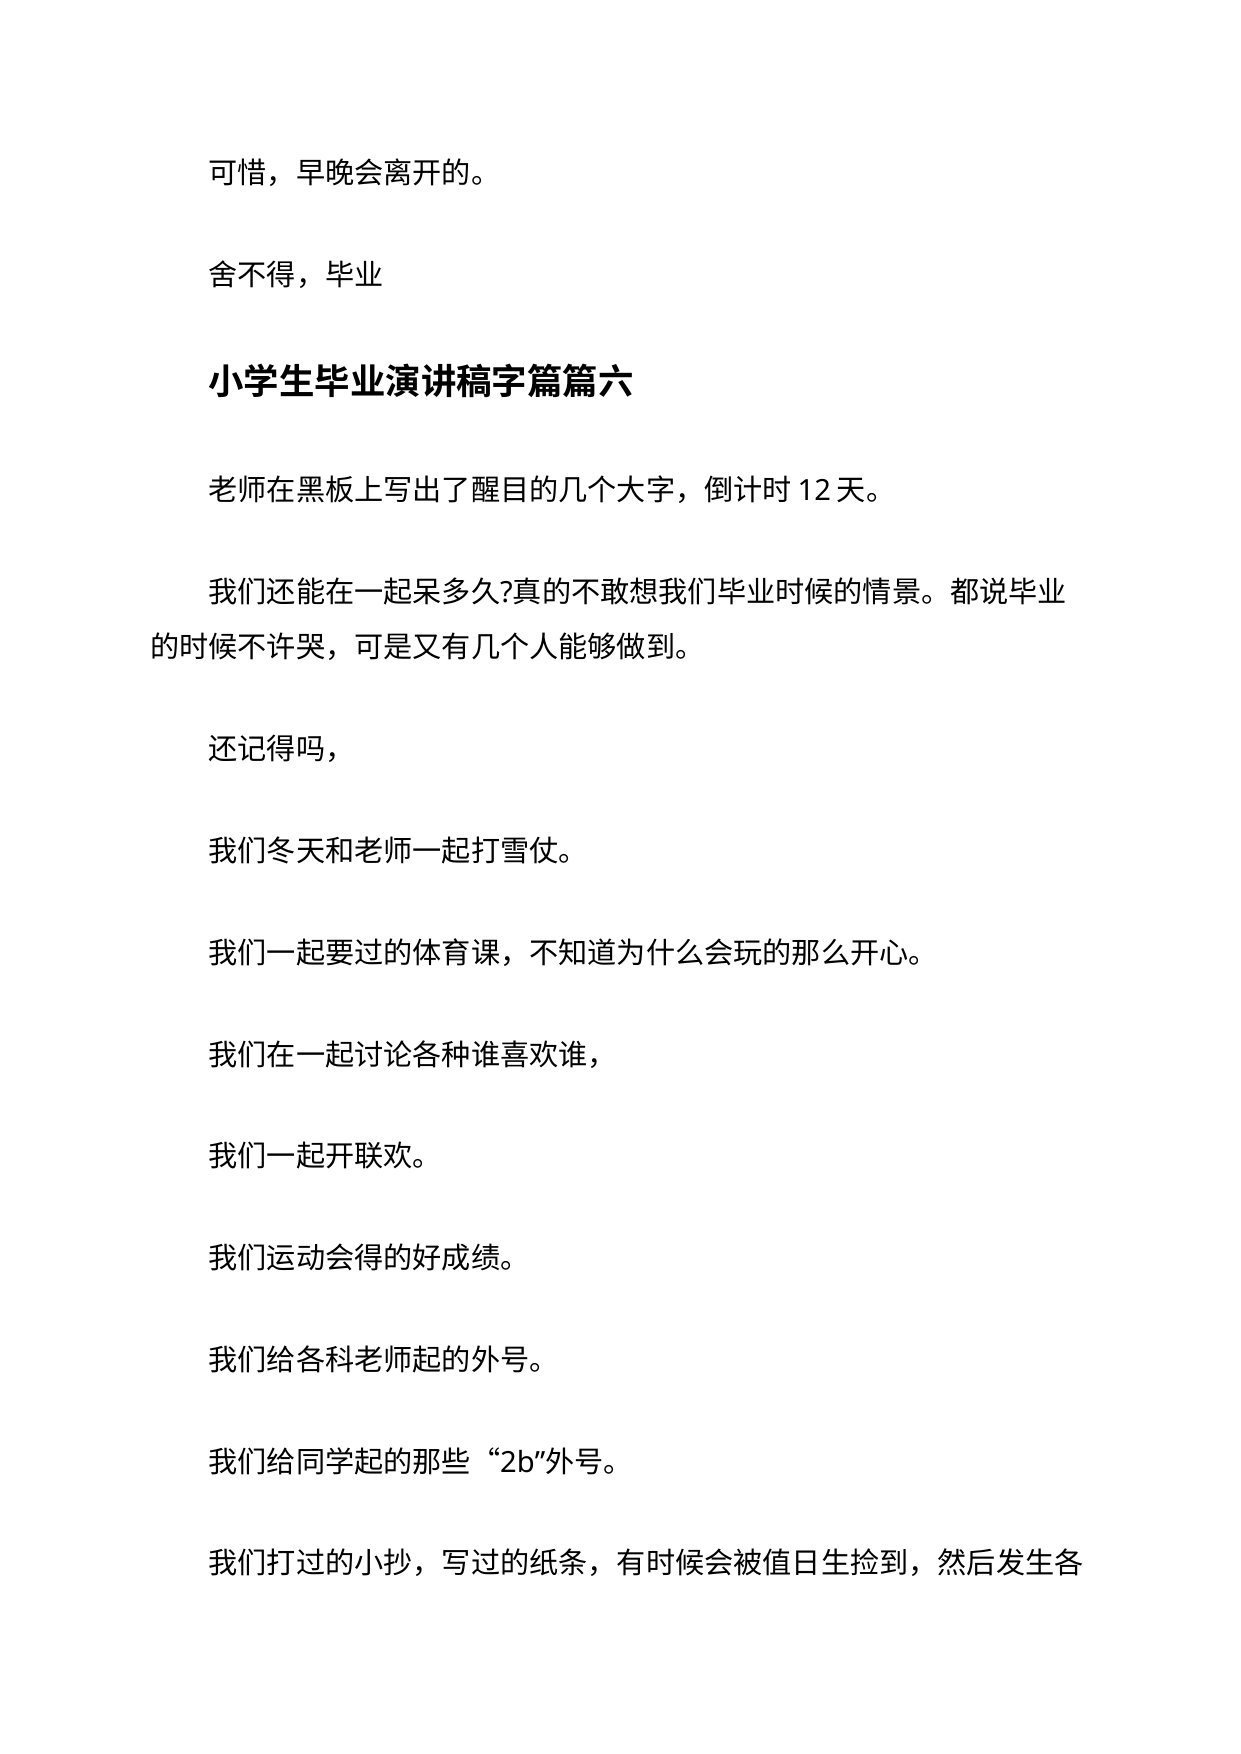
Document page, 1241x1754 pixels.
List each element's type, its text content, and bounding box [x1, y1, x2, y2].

text 我们在一起讨论各种谁喜欢谁， [150, 1031, 1090, 1073]
text 舍不得，毕业 [150, 252, 1090, 294]
text 小学生毕业演讲稿字篇篇六 [150, 353, 1090, 405]
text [150, 1540, 1090, 1582]
text 老师在黑板上写出了醒目的几个大字，倒计时12天。 [150, 467, 1090, 509]
text 我们冬天和老师一起打雪仗。 [150, 827, 1090, 870]
text 我们一起开联欢。 [150, 1133, 1090, 1175]
text 我们给各科老师起的外号。 [150, 1336, 1090, 1379]
text 我们给同学起的那些“2b”外号。 [150, 1438, 1090, 1481]
text 我们一起要过的体育课，不知道为什么会玩的那么开心。 [150, 929, 1090, 972]
text 还记得吗， [150, 726, 1090, 768]
text 我们运动会得的好成绩。 [150, 1234, 1090, 1277]
text 可惜，早晚会离开的。 [150, 150, 1090, 192]
text 我们还能在一起呆多久?真的不敢想我们毕业时候的情景。都说毕业的时候不许哭，可是又有几个人能够做到。 [150, 569, 1090, 666]
